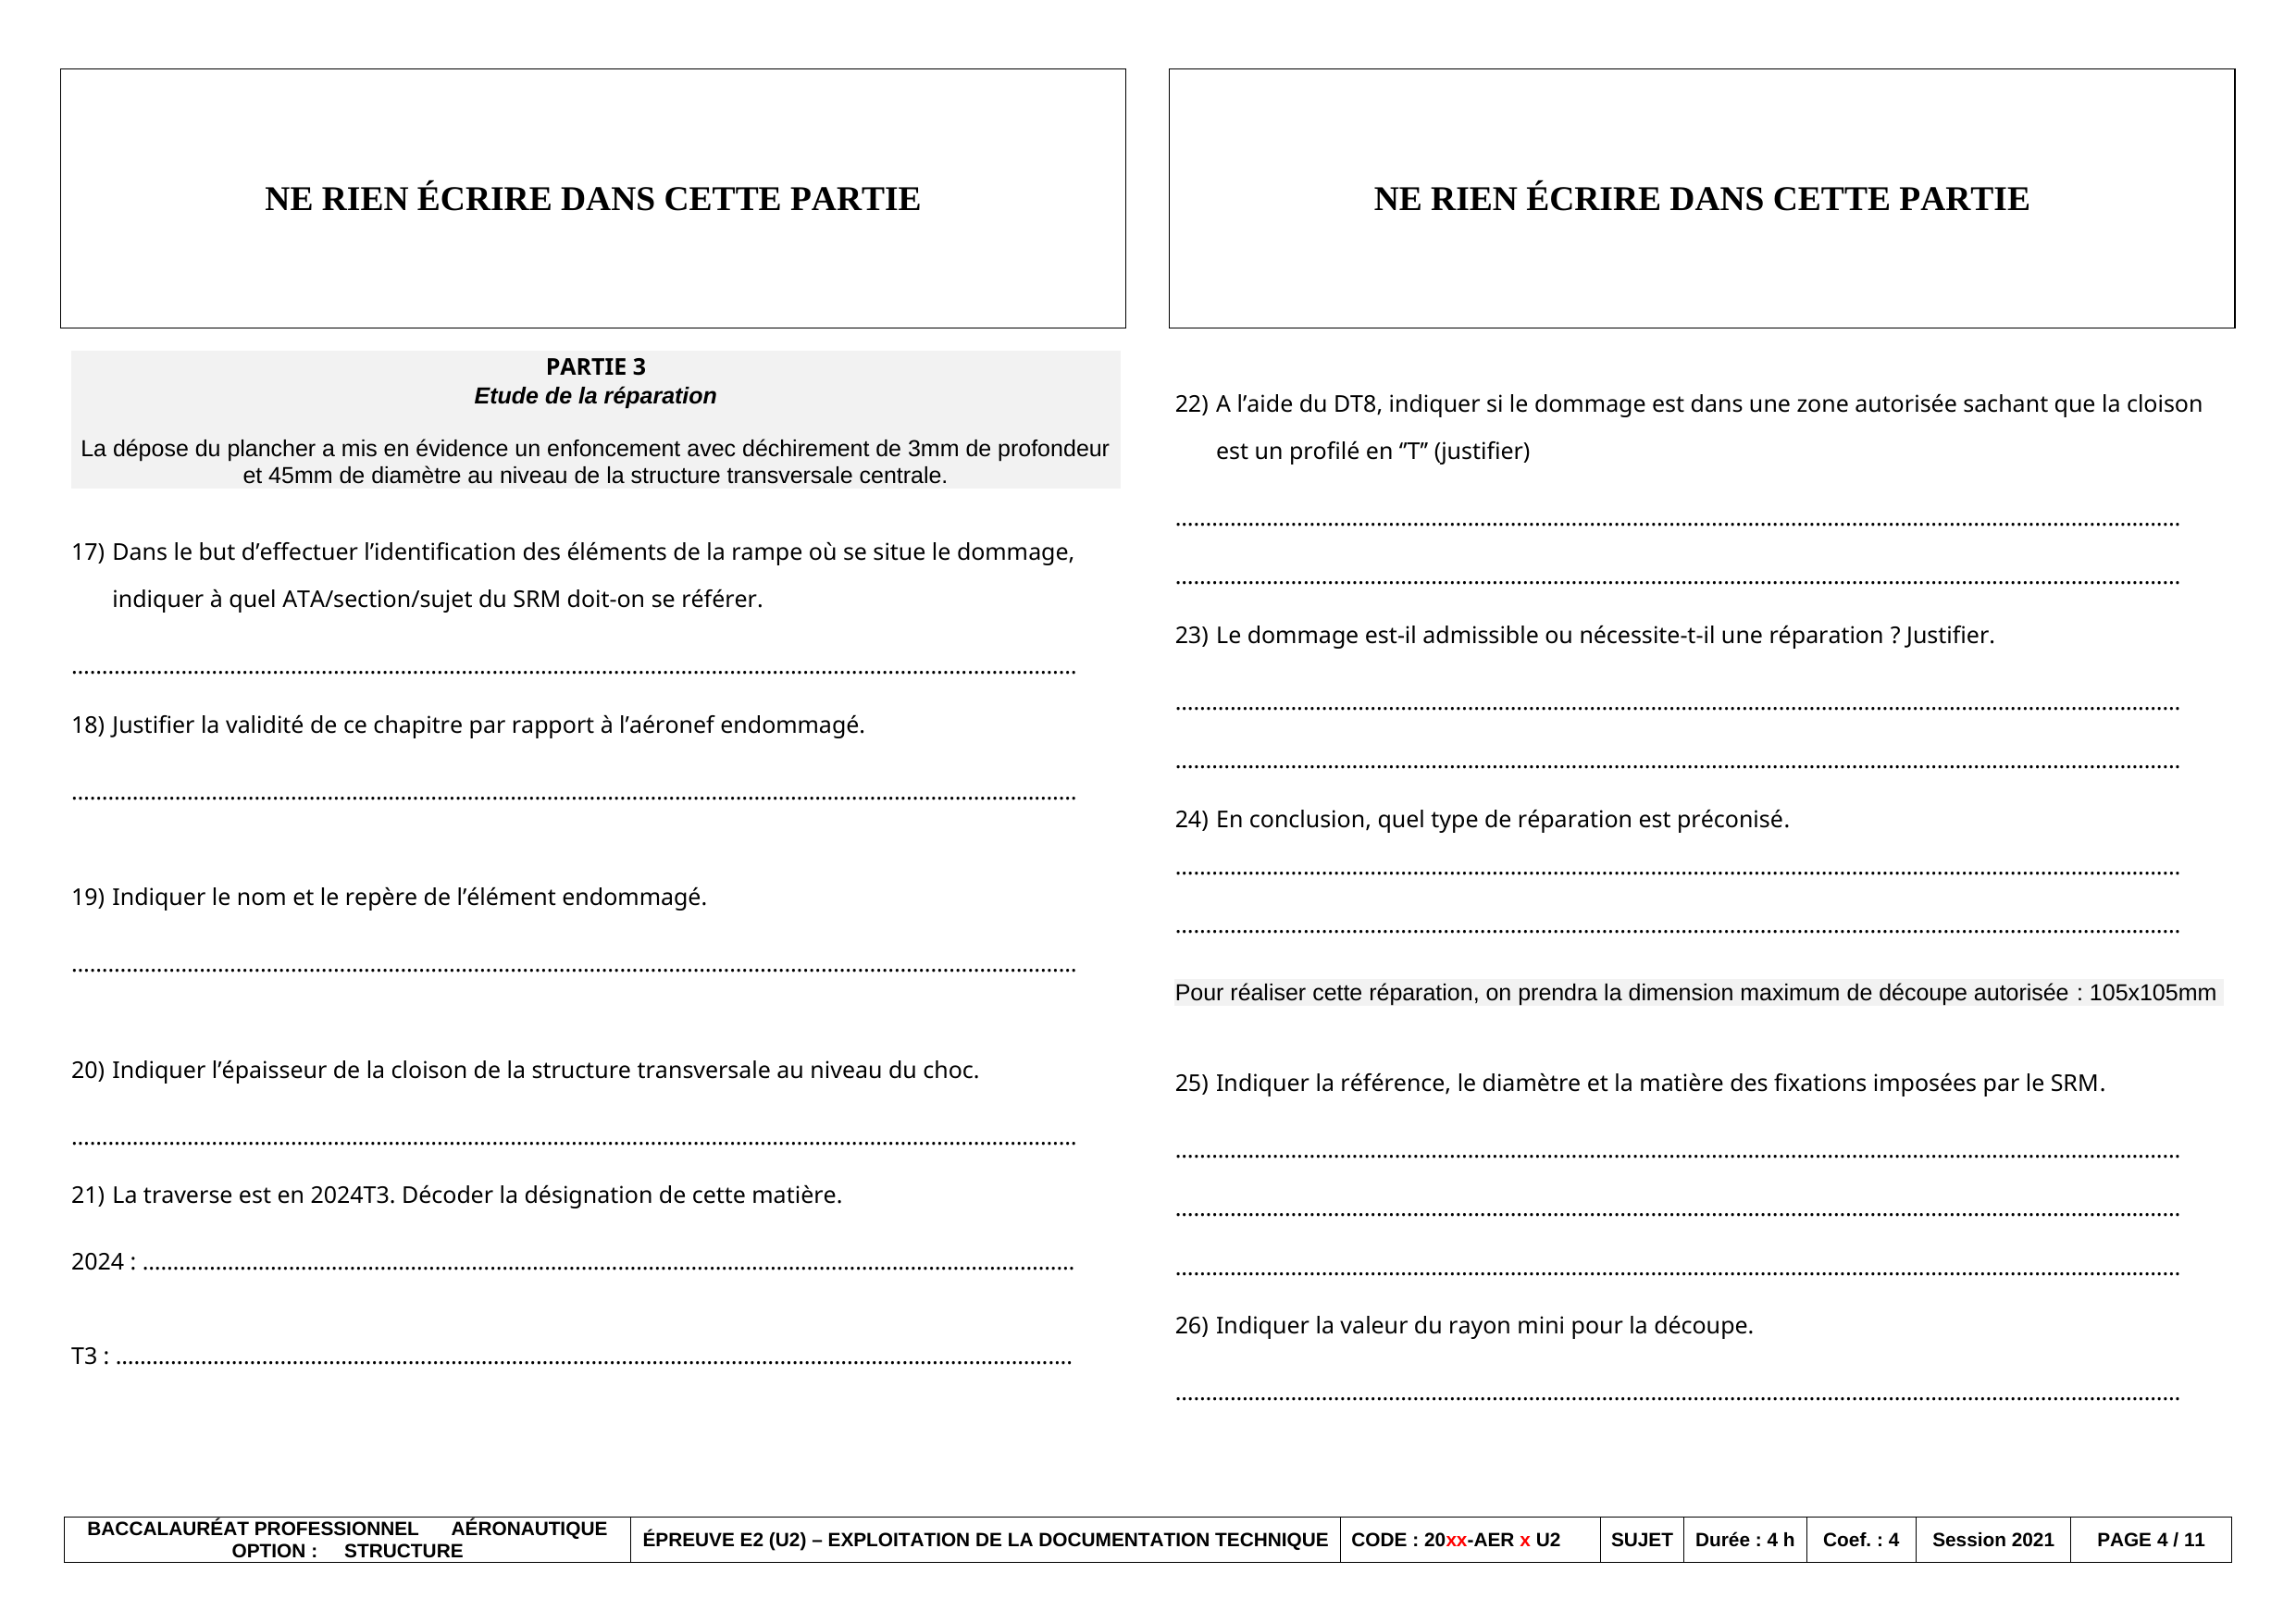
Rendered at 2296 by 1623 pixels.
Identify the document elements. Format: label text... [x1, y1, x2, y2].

text ………………………………………………………………………………………………………………………………………………… [1174, 1192, 2224, 1223]
text ………………………………………………………………………………………………………………………………………………… [1174, 502, 2224, 533]
list La traverse est en 2024T3. Décoder la désignation de cette matière. [71, 1179, 1121, 1210]
list A l’aide du DT8, indiquer si le dommage est dans une zone autorisée sachant que la cloison est un profilé en ‘’T’’ (justifier) [1174, 388, 2224, 466]
list Indiquer le nom et le repère de l’élément endommagé. [71, 881, 1121, 912]
text ………………………………………………………………………………………………………………………………………………… [1174, 850, 2224, 882]
list Indiquer la référence, le diamètre et la matière des fixations imposées par le SRM. [1174, 1066, 2224, 1097]
text ………………………………………………………………………………………………………………………………………………… [1174, 1250, 2224, 1282]
text 2024 : ……………………………………………………………………………………………………………………………………… [71, 1245, 1121, 1277]
list Dans le but d’effectuer l’identification des éléments de la rampe où se situe le dommage, indiquer à quel ATA/section/sujet du SRM doit-on se référer. [71, 536, 1121, 614]
text PARTIE 3 [71, 351, 1121, 382]
list Justifier la validité de ce chapitre par rapport à l’aéronef endommagé. [71, 709, 1121, 739]
text ………………………………………………………………………………………………………………………………………………… [71, 948, 1121, 979]
text La dépose du plancher a mis en évidence un enfoncement avec déchirement de 3mm de profondeur et 45mm de diamètre au niveau de la structure transversale centrale. [71, 436, 1121, 489]
text ………………………………………………………………………………………………………………………………………………… [1174, 1376, 2224, 1407]
list Le dommage est-il admissible ou nécessite-t-il une réparation ? Justifier. [1174, 619, 2224, 650]
text ………………………………………………………………………………………………………………………………………………… [1174, 744, 2224, 775]
text T3 : …………………………………………………………………………………………………………………………………………. [71, 1340, 1121, 1371]
text ………………………………………………………………………………………………………………………………………………… [1174, 686, 2224, 716]
text Pour réaliser cette réparation, on prendra la dimension maximum de découpe autorisée : 105x105mm [1174, 979, 2224, 1006]
text ………………………………………………………………………………………………………………………………………………… [71, 774, 1121, 806]
text ………………………………………………………………………………………………………………………………………………… [1174, 1133, 2224, 1164]
list Indiquer l’épaisseur de la cloison de la structure transversale au niveau du choc. [71, 1053, 1121, 1084]
list En conclusion, quel type de réparation est préconisé. [1174, 803, 2224, 835]
text ………………………………………………………………………………………………………………………………………………… [1174, 560, 2224, 591]
text Etude de la réparation [71, 382, 1121, 409]
text ………………………………………………………………………………………………………………………………………………… [71, 650, 1121, 681]
text ………………………………………………………………………………………………………………………………………………… [71, 1120, 1121, 1151]
list Indiquer la valeur du rayon mini pour la découpe. [1174, 1309, 2224, 1341]
text ………………………………………………………………………………………………………………………………………………… [1174, 909, 2224, 940]
